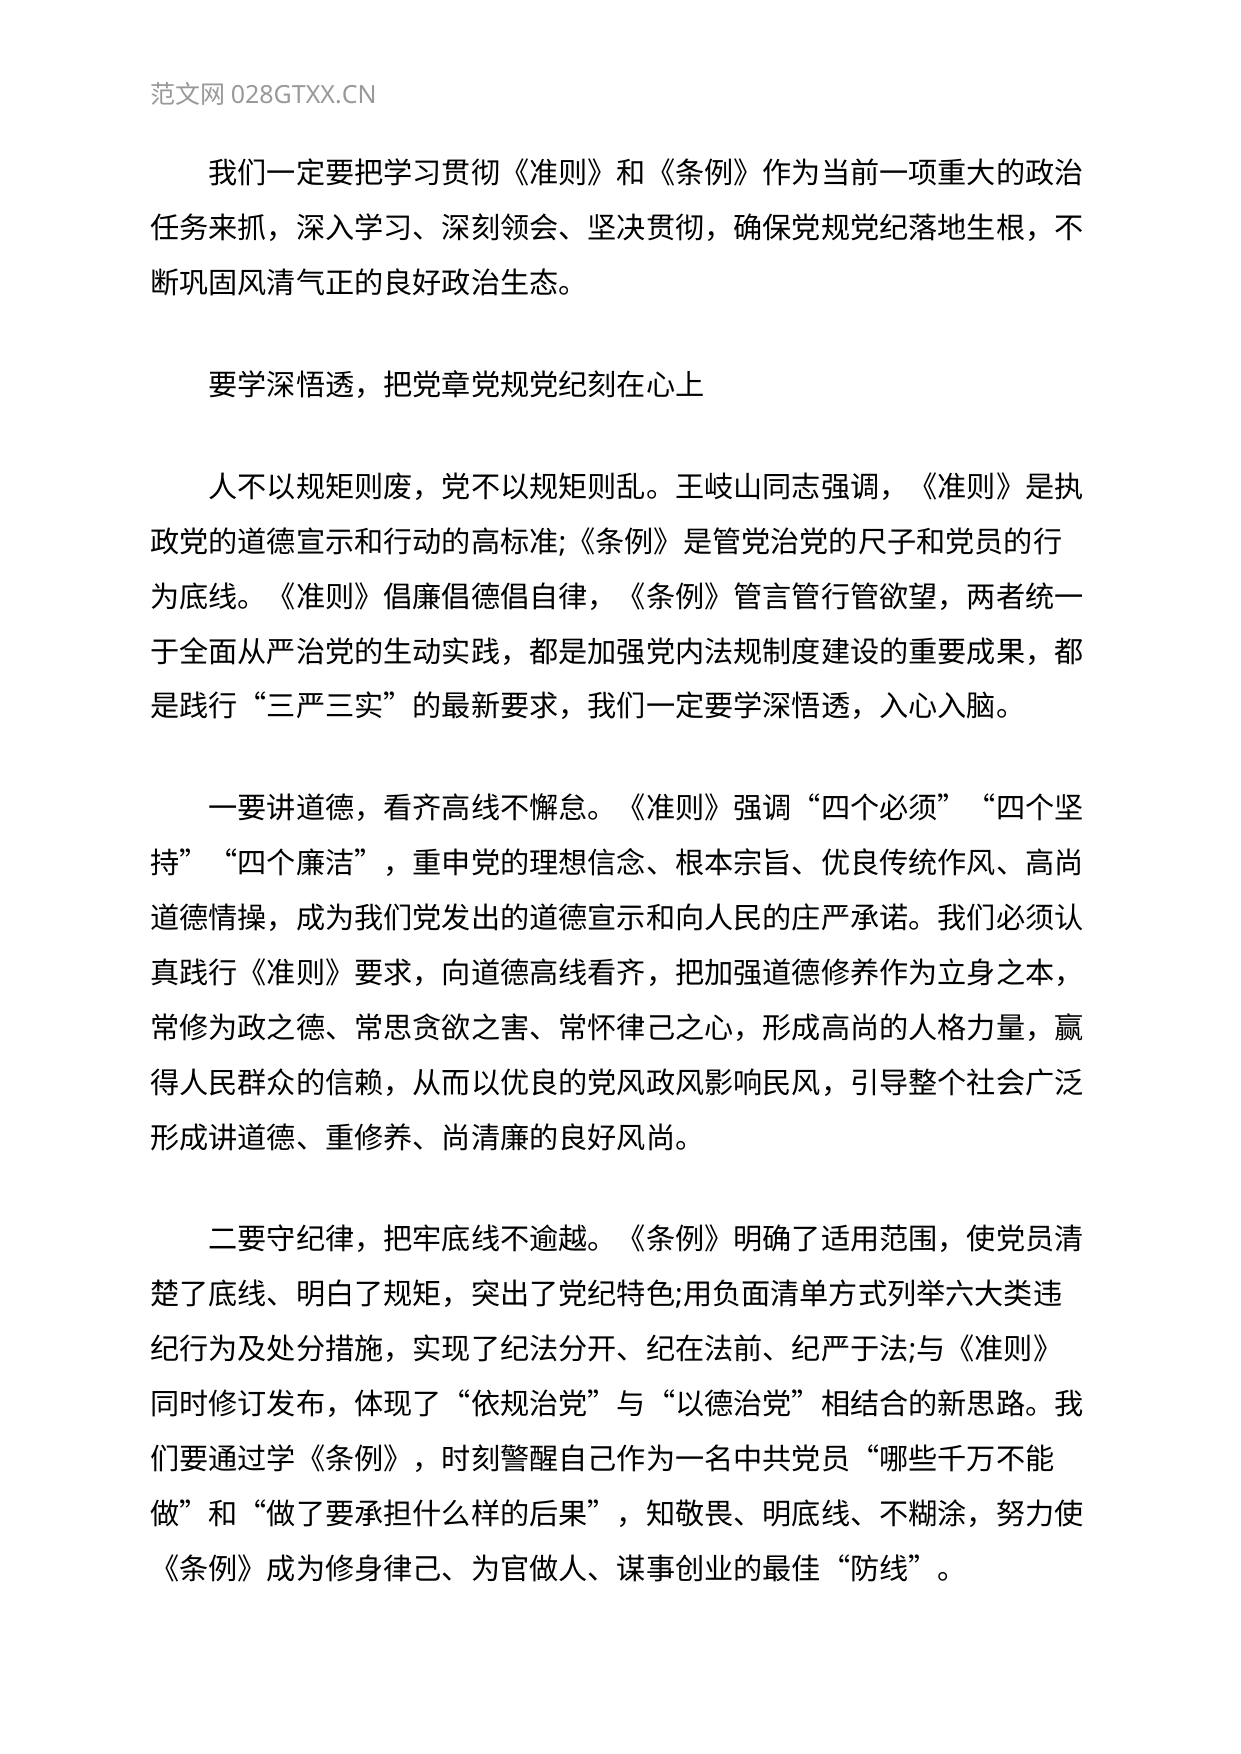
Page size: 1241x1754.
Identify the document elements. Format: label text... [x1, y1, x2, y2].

text 我们一定要把学习贯彻《准则》和《条例》作为当前一项重大的政治任务来抓，深入学习、深刻领会、坚决贯彻，确保党规党纪落地生根，不断巩固风清气正的良好政治生态。 [150, 150, 1090, 302]
text 一要讲道德，看齐高线不懈怠。《准则》强调“四个必须”“四个坚持”“四个廉洁”，重申党的理想信念、根本宗旨、优良传统作风、高尚道德情操，成为我们党发出的道德宣示和向人民的庄严承诺。我们必须认真践行《准则》要求，向道德高线看齐，把加强道德修养作为立身之本，常修为政之德、常思贪欲之害、常怀律己之心，形成高尚的人格力量，赢得人民群众的信赖，从而以优良的党风政风影响民风，引导整个社会广泛形成讲道德、重修养、尚清廉的良好风尚。 [150, 785, 1090, 1156]
text 二要守纪律，把牢底线不逾越。《条例》明确了适用范围，使党员清楚了底线、明白了规矩，突出了党纪特色;用负面清单方式列举六大类违纪行为及处分措施，实现了纪法分开、纪在法前、纪严于法;与《准则》同时修订发布，体现了“依规治党”与“以德治党”相结合的新思路。我们要通过学《条例》，时刻警醒自己作为一名中共党员“哪些千万不能做”和“做了要承担什么样的后果”，知敬畏、明底线、不糊涂，努力使《条例》成为修身律己、为官做人、谋事创业的最佳“防线”。 [150, 1216, 1090, 1588]
text 人不以规矩则废，党不以规矩则乱。王岐山同志强调，《准则》是执政党的道德宣示和行动的高标准;《条例》是管党治党的尺子和党员的行为底线。《准则》倡廉倡德倡自律，《条例》管言管行管欲望，两者统一于全面从严治党的生动实践，都是加强党内法规制度建设的重要成果，都是践行“三严三实”的最新要求，我们一定要学深悟透，入心入脑。 [150, 463, 1090, 725]
text 要学深悟透，把党章党规党纪刻在心上 [150, 362, 1090, 404]
